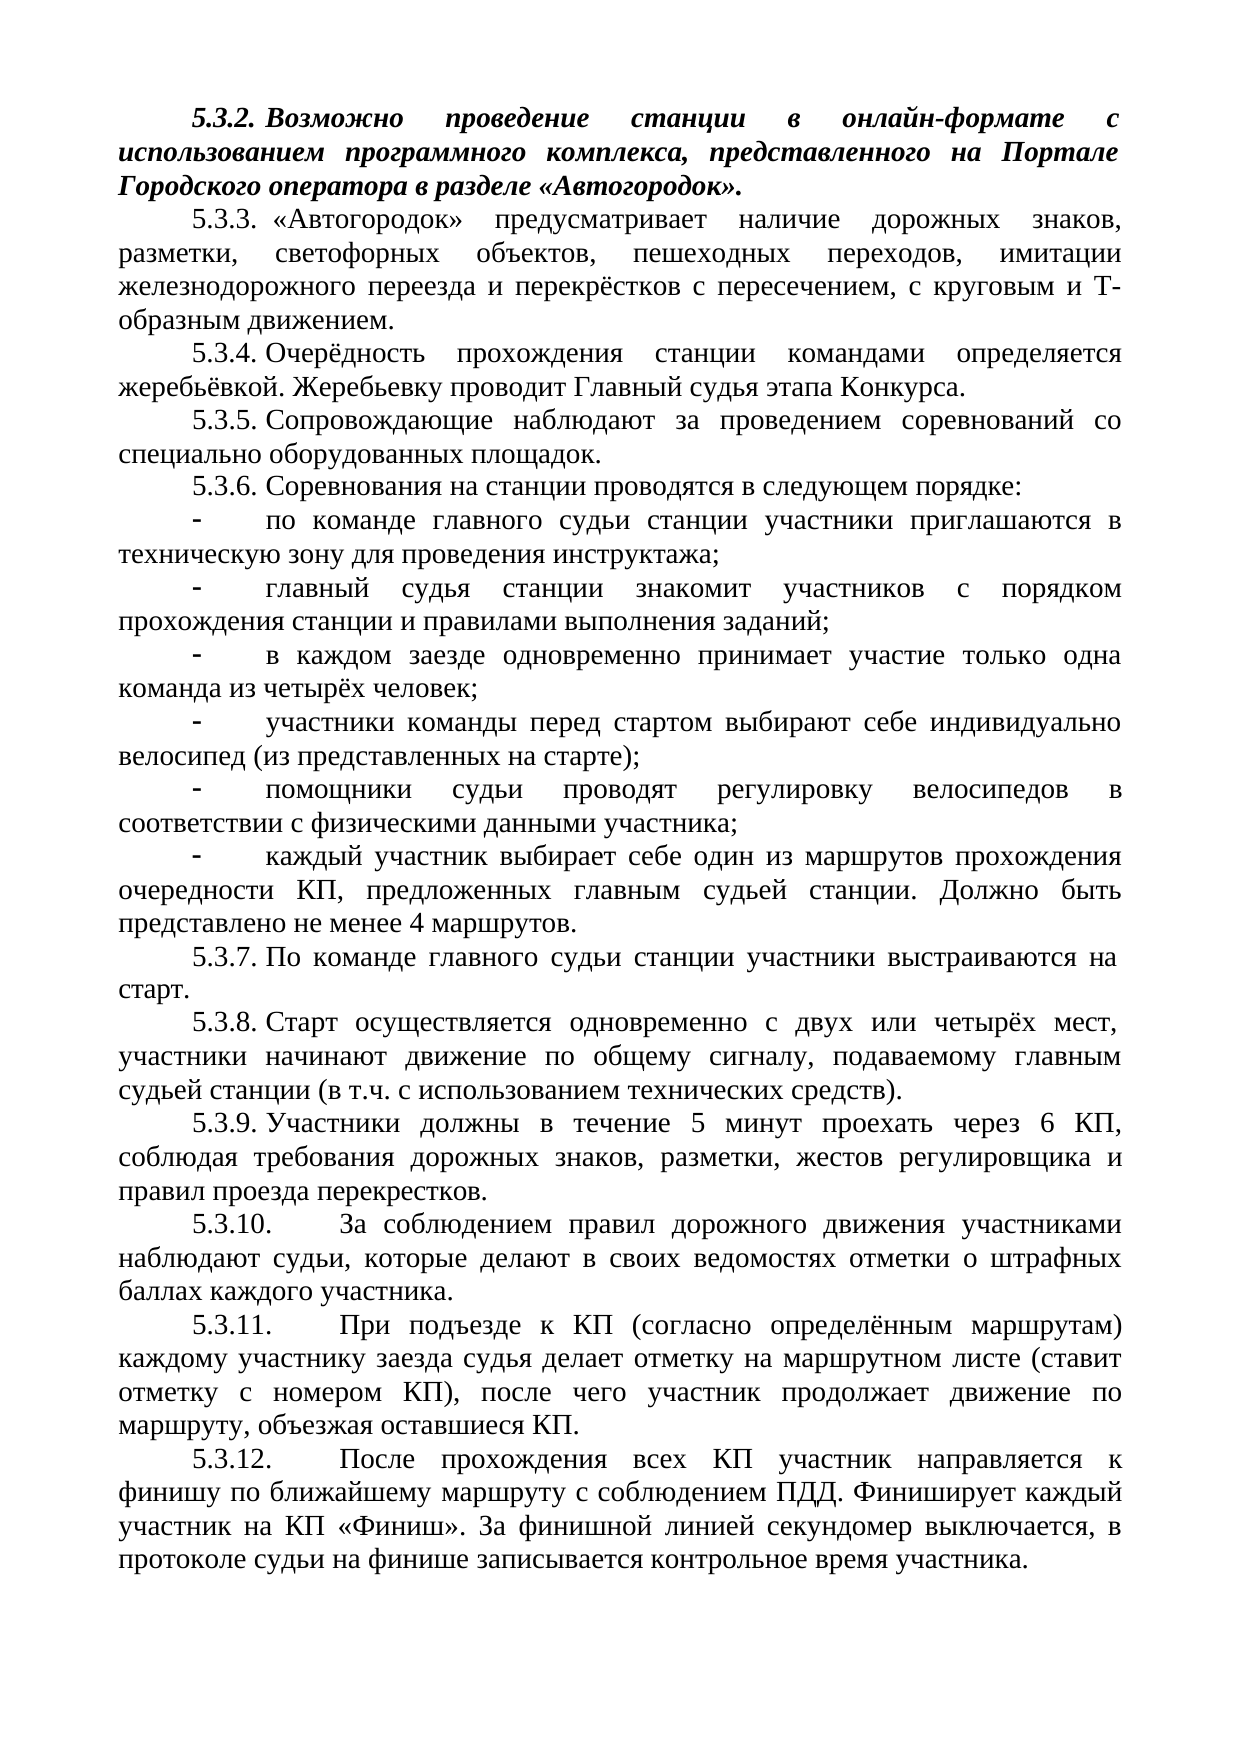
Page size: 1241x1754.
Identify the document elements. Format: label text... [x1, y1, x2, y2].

list «Автогородок» предусматривает наличие дорожных знаков, разметки, светофорных объектов, пешеходных переходов, имитации железнодорожного переезда и перекрёстков с пересечением, с круговым и Т- образным движением. [118, 201, 1122, 335]
list Участники должны в течение 5 минут проехать через 6 КП, соблюдая требования дорожных знаков, разметки, жестов регулировщика и правил проезда перекрестков. [118, 1106, 1123, 1206]
text старт. [118, 973, 1176, 1005]
list главный судья станции знакомит участников с порядком прохождения станции и правилами выполнения заданий; [118, 570, 1123, 637]
list каждый участник выбирает себе один из маршрутов прохождения очередности КП, предложенных главным судьей станции. Должно быть представлено не менее 4 маршрутов. [118, 838, 1122, 939]
list По команде главного судьи станции участники выстраиваются на [192, 939, 1176, 973]
list Сопровождающие наблюдают за проведением соревнований со специально оборудованных площадок. [118, 402, 1122, 469]
list Очерёдность прохождения станции командами определяется жеребьёвкой. Жеребьевку проводит Главный судья этапа Конкурса. [118, 335, 1122, 402]
subtitle Возможно проведение станции в онлайн-формате с использованием программного комплекса, представленного на Портале Городского оператора в разделе «Автогородок». [118, 101, 1122, 201]
list За соблюдением правил дорожного движения участниками наблюдают судьи, которые делают в своих ведомостях отметки о штрафных баллах каждого участника. [118, 1206, 1122, 1307]
list помощники судьи проводят регулировку велосипедов в соответствии с физическими данными участника; [118, 771, 1122, 838]
list в каждом заезде одновременно принимает участие только одна команда из четырёх человек; [118, 637, 1123, 704]
text участники начинают движение по общему сигналу, подаваемому главным судьей станции (в т.ч. с использованием технических средств). [118, 1038, 1123, 1106]
list При подъезде к КП (согласно определённым маршрутам) каждому участнику заезда судья делает отметку на маршрутном листе (ставит отметку с номером КП), после чего участник продолжает движение по маршруту, объезжая оставшиеся КП. [118, 1307, 1123, 1441]
list После прохождения всех КП участник направляется к финишу по ближайшему маршруту с соблюдением ПДД. Финиширует каждый участник на КП «Финиш». За финишной линией секундомер выключается, в протоколе судьи на финише записывается контрольное время участника. [118, 1441, 1123, 1575]
list участники команды перед стартом выбирают себе индивидуально велосипед (из представленных на старте); [118, 704, 1122, 771]
list Соревнования на станции проводятся в следующем порядке: [192, 469, 1176, 502]
list по команде главного судьи станции участники приглашаются в техническую зону для проведения инструктажа; [118, 502, 1123, 570]
list Старт осуществляется одновременно с двух или четырёх мест, [192, 1005, 1176, 1038]
